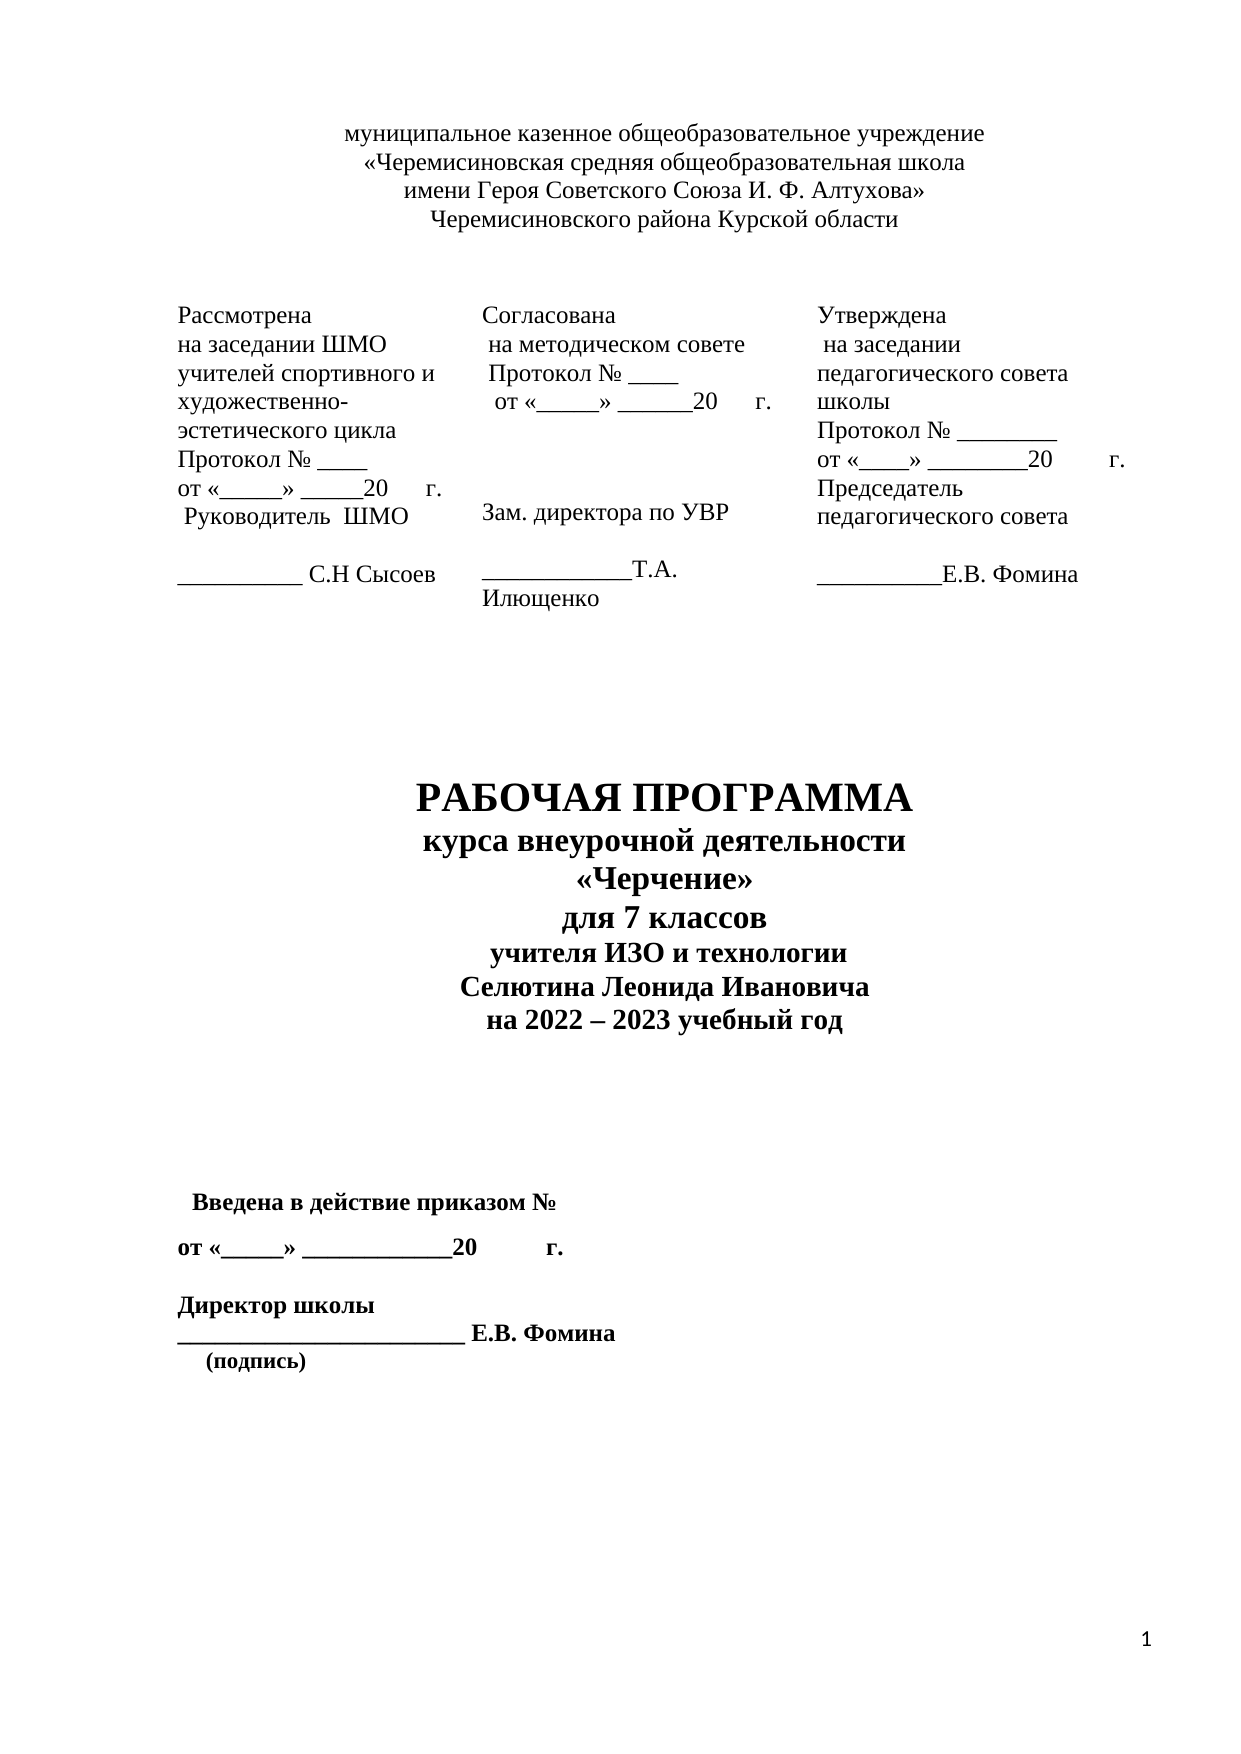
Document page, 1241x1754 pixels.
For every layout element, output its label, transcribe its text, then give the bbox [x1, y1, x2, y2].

text «Черчение» [177, 858, 1152, 897]
text _______________________ Е.В. Фомина [177, 1318, 1152, 1347]
text «Черемисиновская средняя общеобразовательная школа [177, 147, 1152, 176]
text курса внеурочной деятельности [177, 820, 1152, 858]
table_header Рассмотрена на заседании ШМО учителей спортивного и художественно-эстетического цикла Протокол № ____ от «_____» _____20 г. Руководитель ШМО __________ С.Н Сысоев [166, 300, 471, 616]
text Селютина Леонида Ивановича [177, 969, 1152, 1002]
text Директор школы [177, 1290, 1152, 1318]
text муниципальное казенное общеобразовательное учреждение [177, 118, 1152, 147]
table_header Утверждена на заседании педагогического совета школы Протокол № ________ от «____» ________20 г. Председатель педагогического совета __________Е.В. Фомина [806, 300, 1140, 616]
text учителя ИЗО и технологии [177, 935, 1152, 969]
text на 2022 – 2023 учебный год [177, 1002, 1152, 1036]
text Введена в действие приказом № [177, 1187, 1152, 1216]
text от «_____» ____________20 г. [177, 1232, 1152, 1261]
table_header Согласована на методическом совете Протокол № ____ от «_____» ______20 г. Зам. директора по УВР ____________Т.А. Илющенко [471, 300, 806, 616]
text имени Героя Советского Союза И. Ф. Алтухова» [177, 176, 1152, 204]
text (подпись) [177, 1347, 1152, 1374]
text РАБОЧАЯ ПРОГРАММА [177, 772, 1152, 820]
text Черемисиновского района Курской области [177, 204, 1152, 233]
text для 7 классов [177, 897, 1152, 935]
